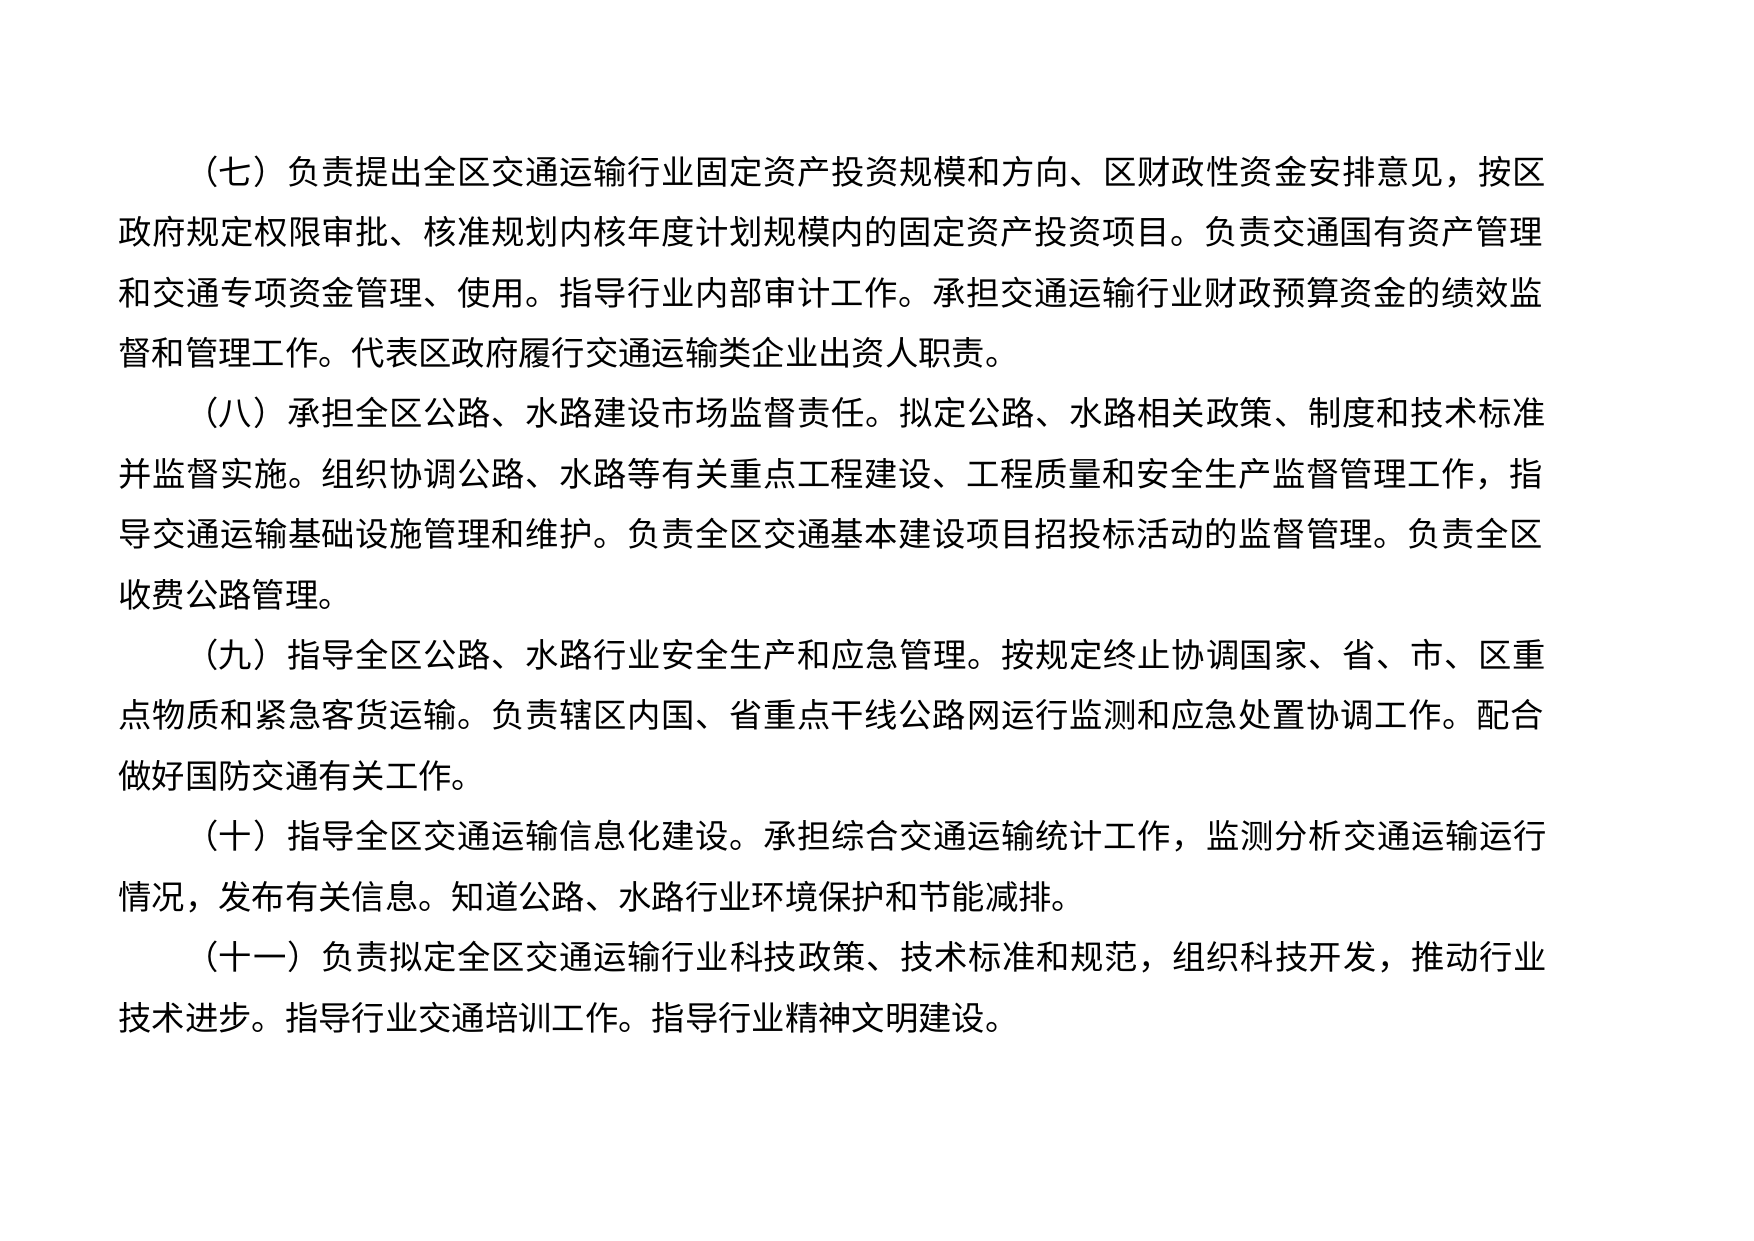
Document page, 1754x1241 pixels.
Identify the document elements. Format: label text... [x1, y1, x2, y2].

text （十）指导全区交通运输信息化建设。承担综合交通运输统计工作，监测分析交通运输运行情况，发布有关信息。知道公路、水路行业环境保护和节能减排。 [118, 800, 1547, 921]
text （九）指导全区公路、水路行业安全生产和应急管理。按规定终止协调国家、省、市、区重点物质和紧急客货运输。负责辖区内国、省重点干线公路网运行监测和应急处置协调工作。配合做好国防交通有关工作。 [118, 619, 1547, 800]
text （八）承担全区公路、水路建设市场监督责任。拟定公路、水路相关政策、制度和技术标准并监督实施。组织协调公路、水路等有关重点工程建设、工程质量和安全生产监督管理工作，指导交通运输基础设施管理和维护。负责全区交通基本建设项目招投标活动的监督管理。负责全区收费公路管理。 [118, 377, 1547, 619]
text （七）负责提出全区交通运输行业固定资产投资规模和方向、区财政性资金安排意见，按区政府规定权限审批、核准规划内核年度计划规模内的固定资产投资项目。负责交通国有资产管理和交通专项资金管理、使用。指导行业内部审计工作。承担交通运输行业财政预算资金的绩效监督和管理工作。代表区政府履行交通运输类企业出资人职责。 [118, 136, 1547, 377]
text （十一）负责拟定全区交通运输行业科技政策、技术标准和规范，组织科技开发，推动行业技术进步。指导行业交通培训工作。指导行业精神文明建设。 [118, 921, 1547, 1042]
